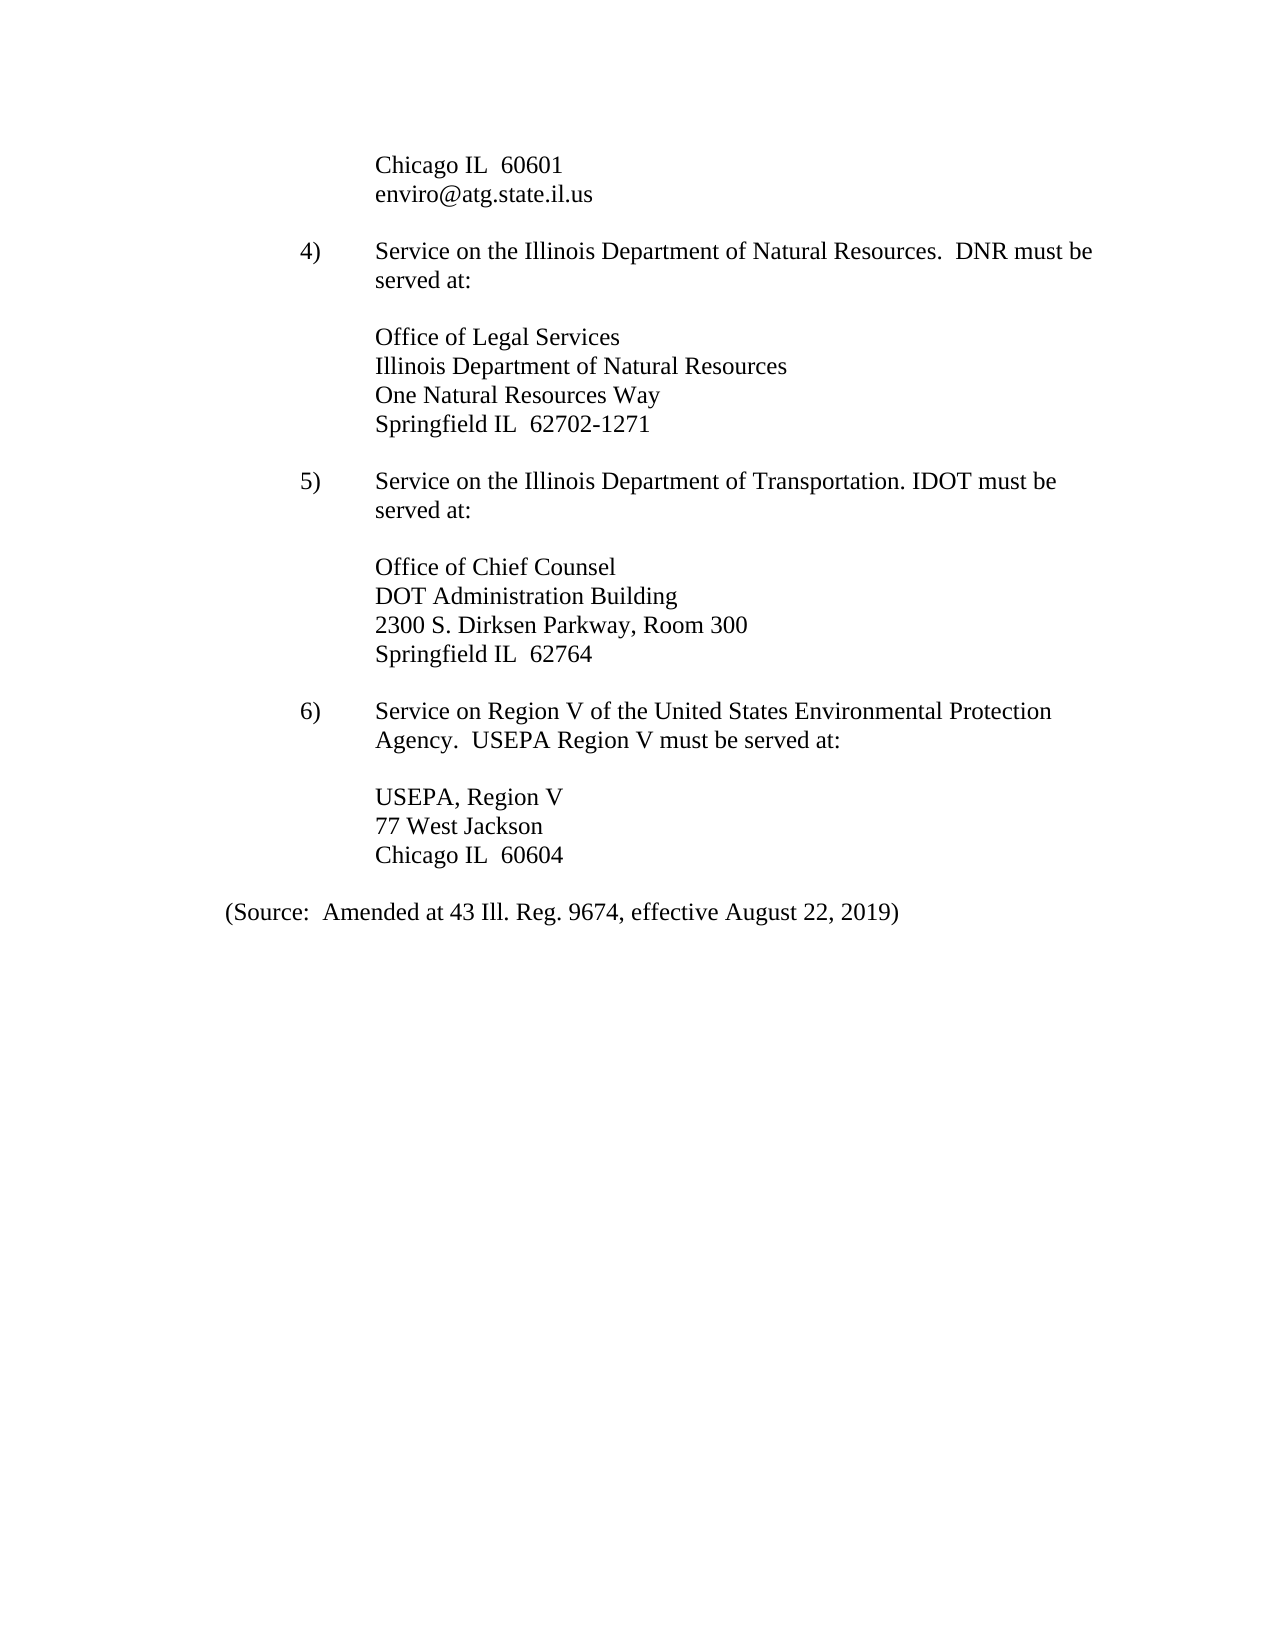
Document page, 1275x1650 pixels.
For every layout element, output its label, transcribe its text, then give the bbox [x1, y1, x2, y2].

text Springfield IL 62764 [375, 639, 1125, 667]
text 4) Service on the Illinois Department of Natural Resources. DNR must be served at: [300, 236, 1125, 294]
text Office of Legal Services [375, 322, 1125, 351]
text Chicago IL 60601 [375, 150, 1125, 179]
text DOT Administration Building [375, 581, 1125, 610]
text 2300 S. Dirksen Parkway, Room 300 [375, 610, 1125, 639]
text One Natural Resources Way [375, 380, 1125, 409]
text 77 West Jackson [375, 811, 1125, 840]
text Office of Chief Counsel [375, 552, 1125, 581]
text Springfield IL 62702-1271 [375, 409, 1125, 437]
text USEPA, Region V [375, 782, 1125, 811]
text Chicago IL 60604 [375, 840, 1125, 869]
text 5) Service on the Illinois Department of Transportation. IDOT must be served at: [300, 466, 1125, 524]
text Illinois Department of Natural Resources [375, 351, 1125, 380]
text 6) Service on Region V of the United States Environmental Protection Agency. USEPA Region V must be served at: [300, 696, 1125, 754]
text (Source: Amended at 43 Ill. Reg. 9674, effective August 22, 2019) [225, 897, 1125, 926]
text enviro@atg.state.il.us [375, 179, 1125, 207]
